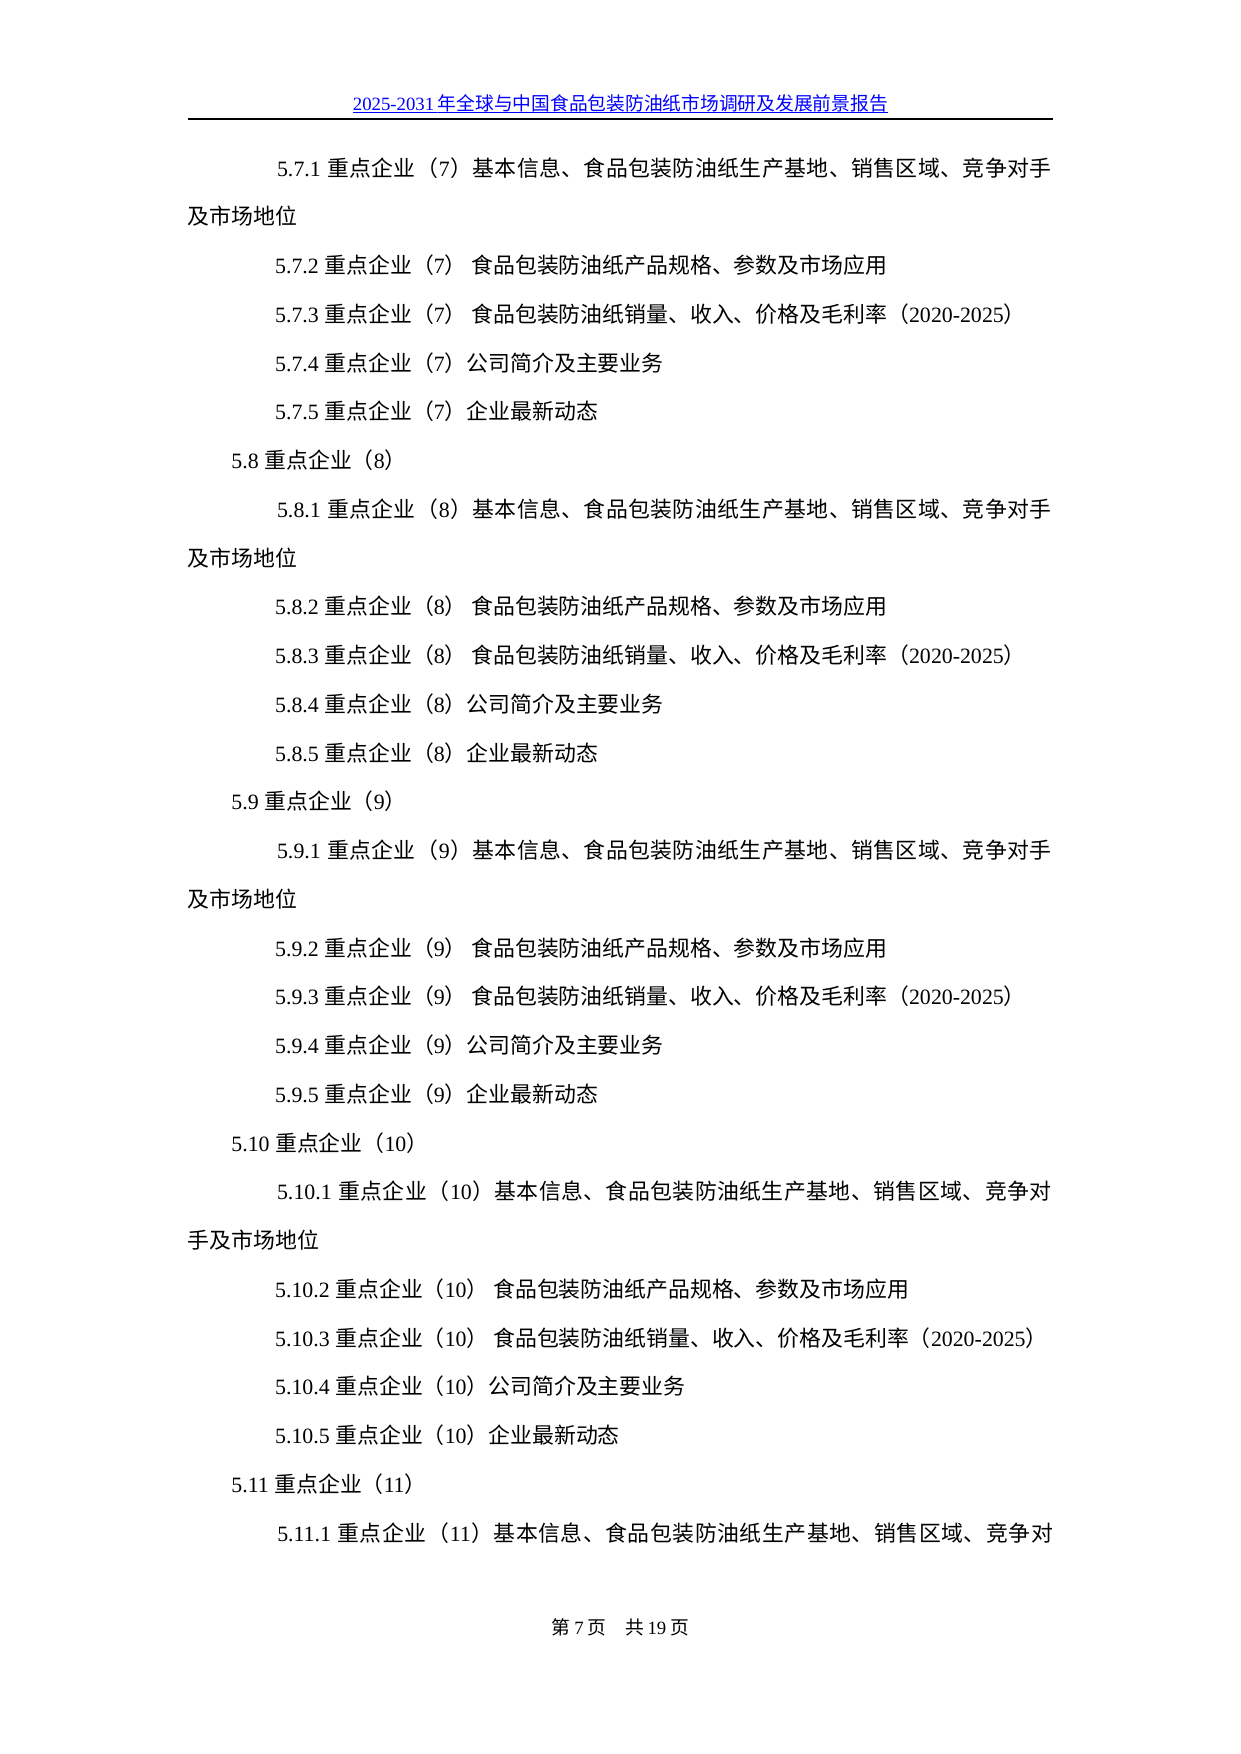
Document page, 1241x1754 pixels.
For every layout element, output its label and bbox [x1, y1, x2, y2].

text [187, 150, 1053, 1548]
